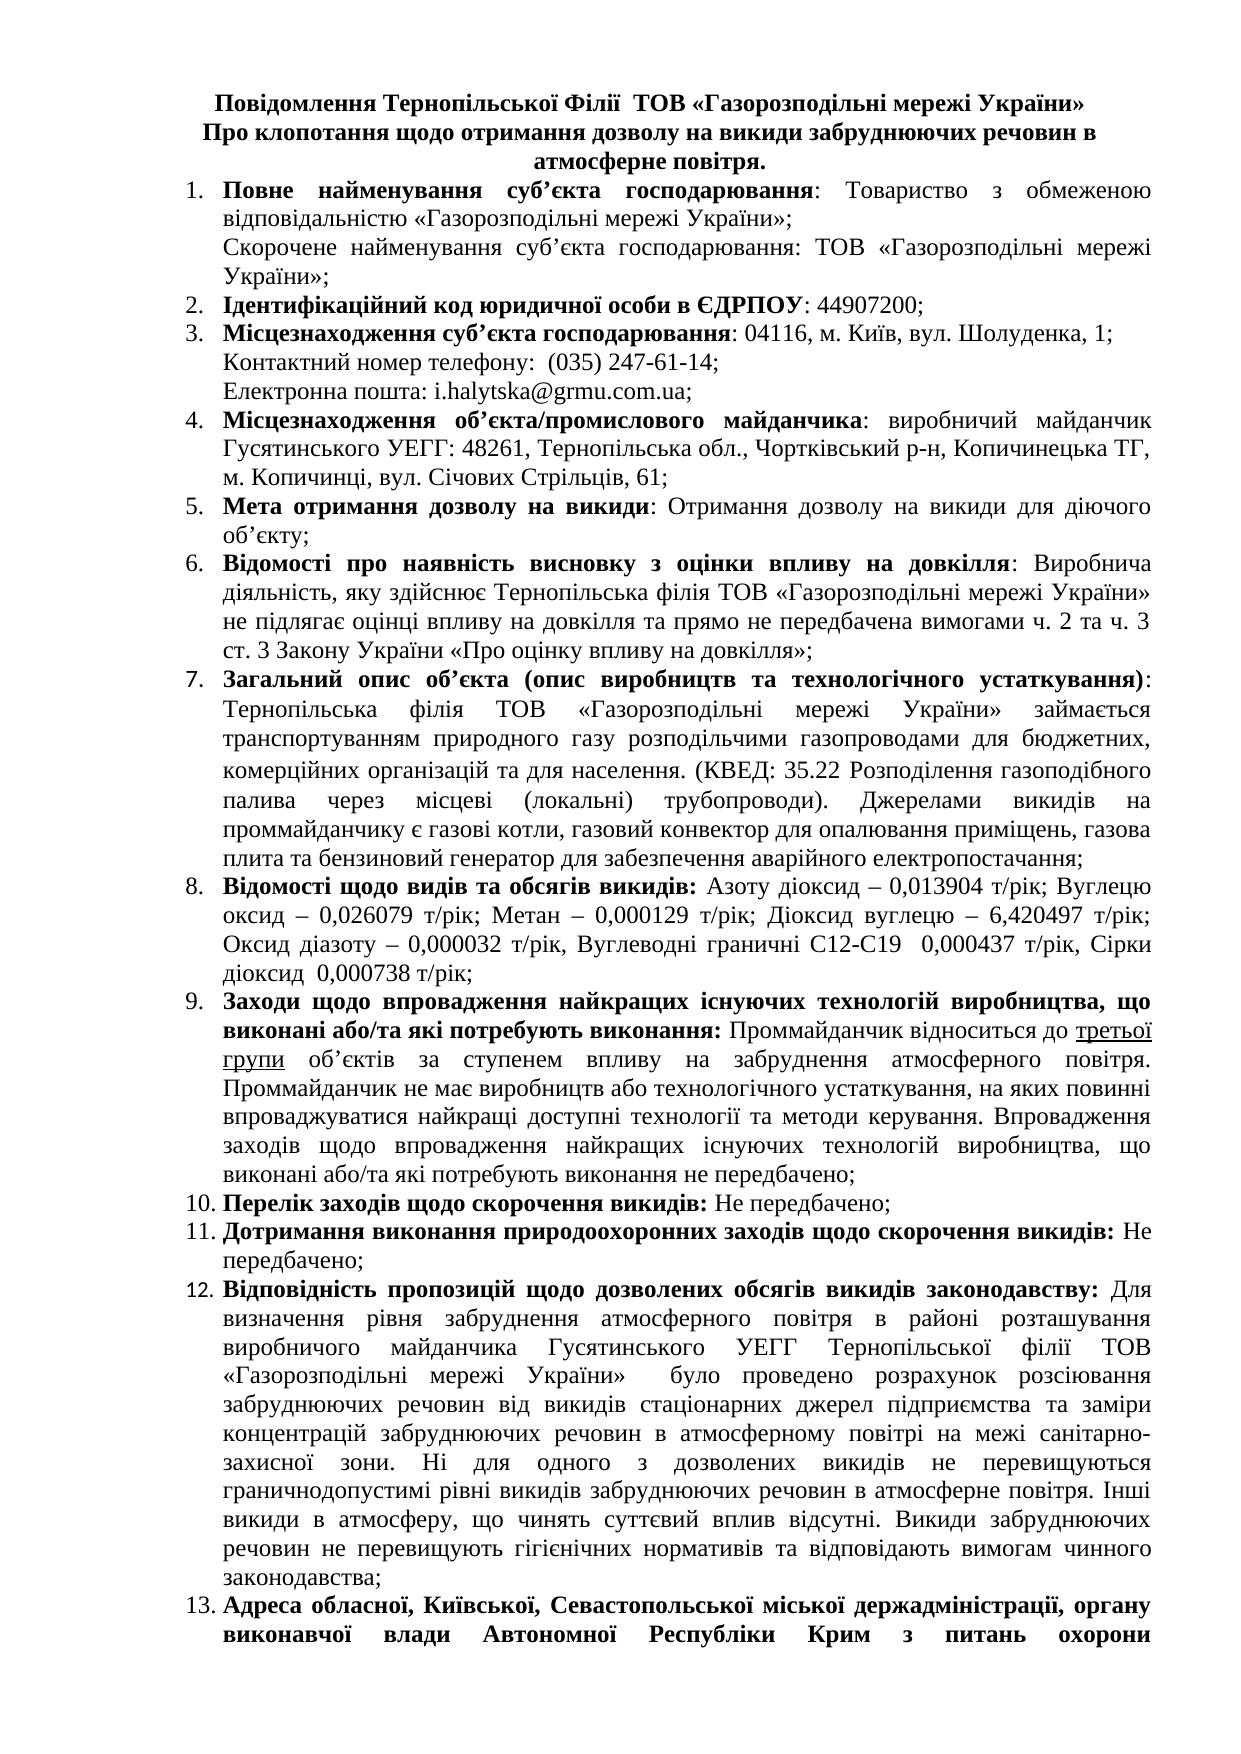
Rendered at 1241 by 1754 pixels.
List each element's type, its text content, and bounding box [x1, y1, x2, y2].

list Відомості щодо видів та обсягів викидів: Азоту діоксид – 0,013904 т/рік; Вуглецю оксид – 0,026079 т/рік; Метан – 0,000129 т/рік; Діоксид вуглецю – 6,420497 т/рік; Оксид діазоту – 0,000032 т/рік, Вуглеводні гpаничні С12-С19 0,000437 т/рік, Сірки діоксид 0,000738 т/рік; [185, 871, 1152, 986]
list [185, 1590, 1152, 1648]
list Відомості про наявність висновку з оцінки впливу на довкілля: Виробнича діяльність, яку здійснює Тернопільська філія ТОВ «Газорозподільні мережі України» не підлягає оцінці впливу на довкілля та прямо не передбачена вимогами ч. 2 та ч. 3 ст. 3 Закону України «Про оцінку впливу на довкілля»; [185, 548, 1152, 663]
list Скорочене найменування суб’єкта господарювання: ТОВ «Газорозподільні мережі України»; [223, 232, 1152, 290]
list Відповідність пропозицій щодо дозволених обсягів викидів законодавству: Для визначення рівня забруднення атмосферного повітря в районі розташування виробничого майданчика Гусятинського УЕГГ Тернопільської філії ТОВ «Газорозподільні мережі України» було проведено розрахунок розсіювання забруднюючих речовин від викидів стаціонарних джерел підприємства та заміри концентрацій забруднюючих речовин в атмосферному повітрі на межі санітарно-захисної зони. Ні для одного з дозволених викидів не перевищуються граничнодопустимі рівні викидів забруднюючих речовин в атмосферне повітря. Інші викиди в атмосферу, що чинять суттєвий вплив відсутні. Викиди забруднюючих речовин не перевищують гігієнічних нормативів та відповідають вимогам чинного законодавства; [185, 1274, 1152, 1590]
list Контактний номер телефону: (035) 247-61-14; [223, 347, 1152, 376]
list Мета отримання дозволу на викиди: Отримання дозволу на викиди для діючого об’єкту; [185, 491, 1152, 548]
list Перелік заходів щодо скорочення викидів: Не передбачено; [185, 1188, 1152, 1216]
text Про клопотання щодо отримання дозволу на викиди забруднюючих речовин в атмосферне повітря. [148, 117, 1152, 175]
list Заходи щодо впровадження найкращих існуючих технологій виробництва, що виконані або/та які потребують виконання: Проммайданчик відноситься до третьої групи об’єктів за ступенем впливу на забруднення атмосферного повітря. Проммайданчик не має виробництв або технологічного устаткування, на яких повинні впроваджуватися найкращі доступні технології та методи керування. Впровадження заходів щодо впровадження найкращих існуючих технологій виробництва, що виконані або/та які потребують виконання не передбачено; [185, 986, 1152, 1188]
list Повне найменування суб’єкта господарювання: Товариство з обмеженою відповідальністю «Газорозподільні мережі України»; [185, 175, 1152, 232]
list Дотримання виконання природоохоронних заходів щодо скорочення викидів: Не передбачено; [185, 1216, 1152, 1274]
text Повідомлення Тернопільської Філії ТОВ «Газорозподільні мережі України» [148, 88, 1152, 117]
list Загальний опис об’єкта (опис виробництв та технологічного устаткування): Тернопільська філія ТОВ «Газорозподільні мережі України» займається транспортуванням природного газу розподільчими газопроводами для бюджетних, комерційних організацій та для населення. (КВЕД: 35.22 Розподілення газоподібного палива через місцеві (локальні) трубопроводи). Джерелами викидів на проммайданчику є газові котли, газовий конвектор для опалювання приміщень, газова плита та бензиновий генератор для забезпечення аварійного електропостачання; [185, 663, 1152, 871]
list Місцезнаходження суб’єкта господарювання: 04116, м. Київ, вул. Шолуденка, 1; [185, 318, 1152, 347]
list Ідентифікаційний код юридичної особи в ЄДРПОУ: 44907200; [185, 290, 1152, 318]
list Місцезнаходження об’єкта/промислового майданчика: виробничий майданчик Гусятинського УЕГГ: 48261, Тернопільська обл., Чортківський р-н, Копичинецька ТГ, м. Копичинці, вул. Січових Стрільців, 61; [185, 405, 1152, 491]
list Електронна пошта: i.halytska@grmu.com.ua; [223, 376, 1152, 405]
